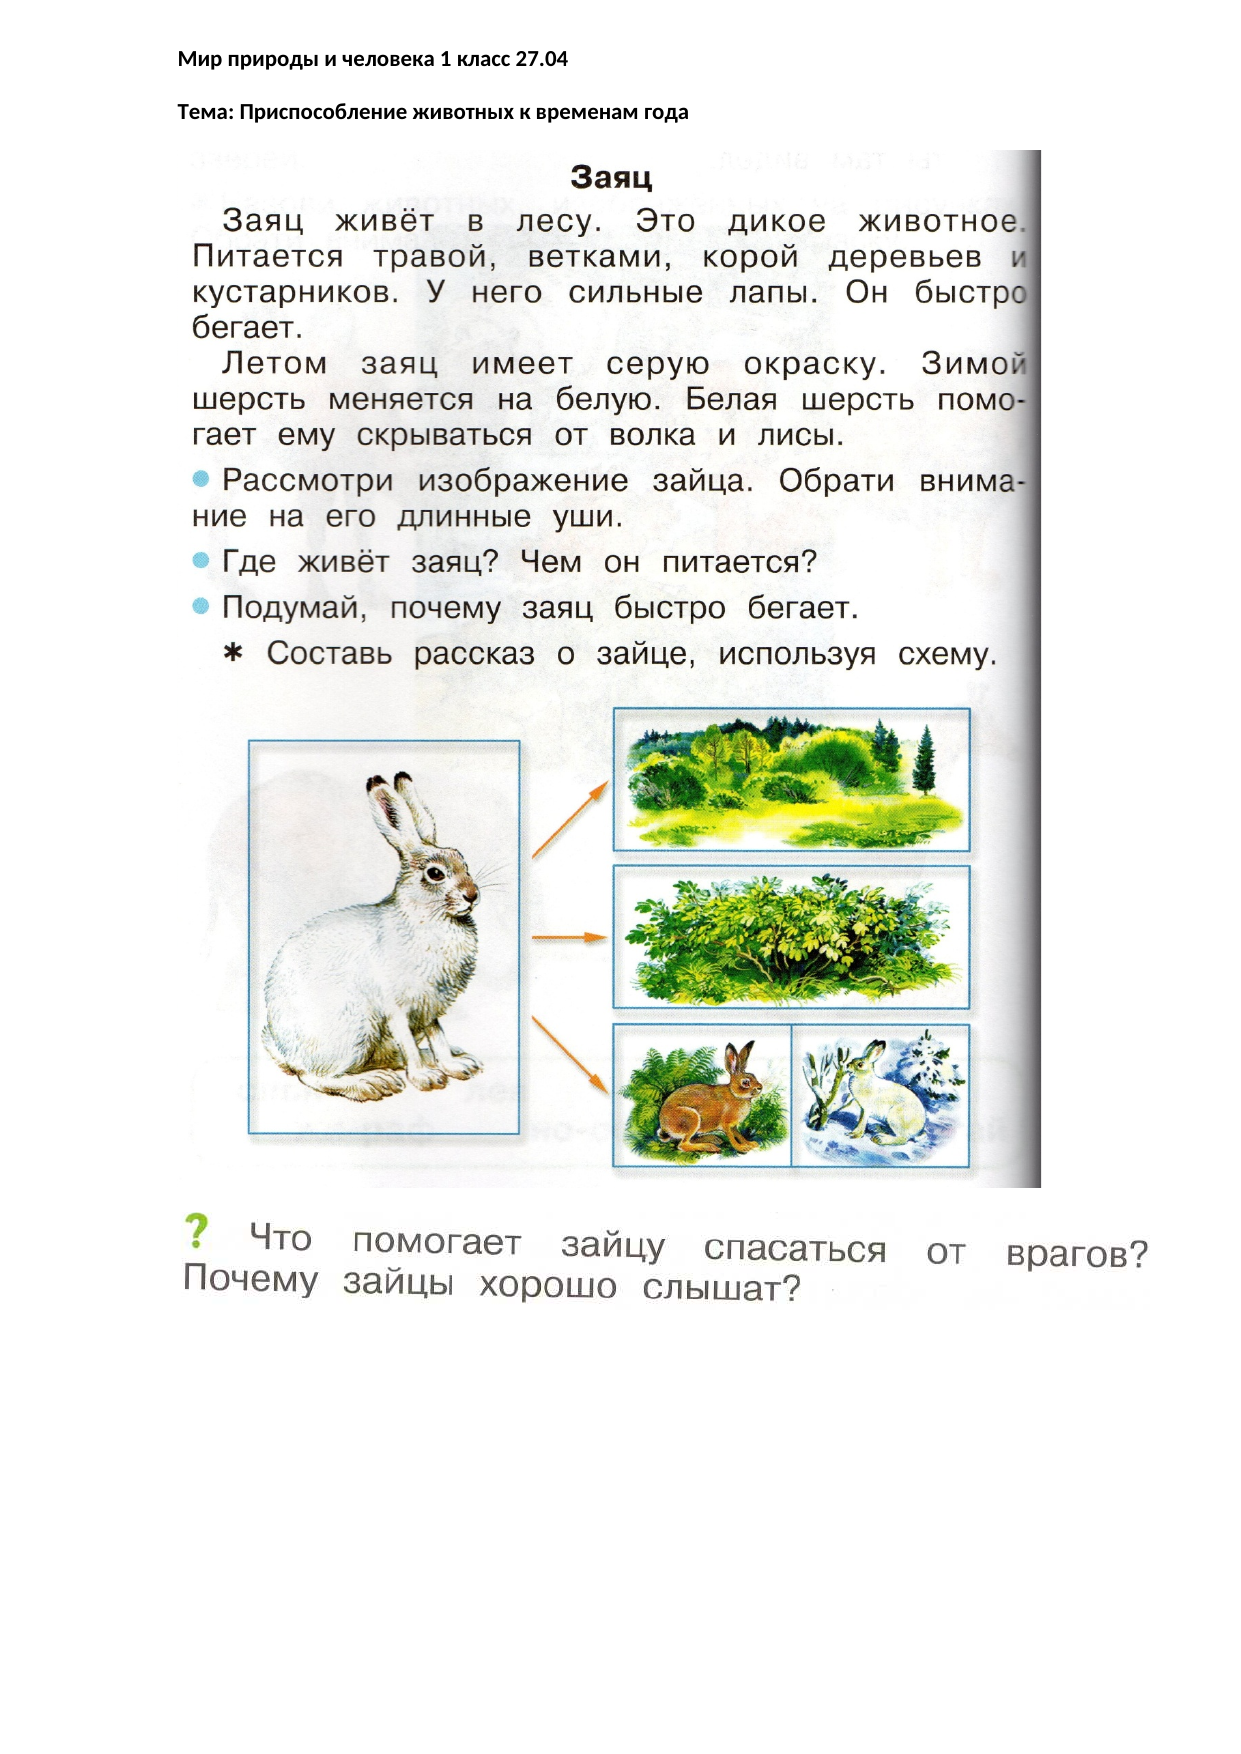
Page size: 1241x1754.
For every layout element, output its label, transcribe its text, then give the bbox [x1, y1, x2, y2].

picture [177, 150, 1042, 1188]
text Тема: Приспособление животных к временам года [177, 97, 1152, 125]
picture [177, 1212, 1152, 1310]
text Мир природы и человека 1 класс 27.04 [177, 44, 1152, 72]
